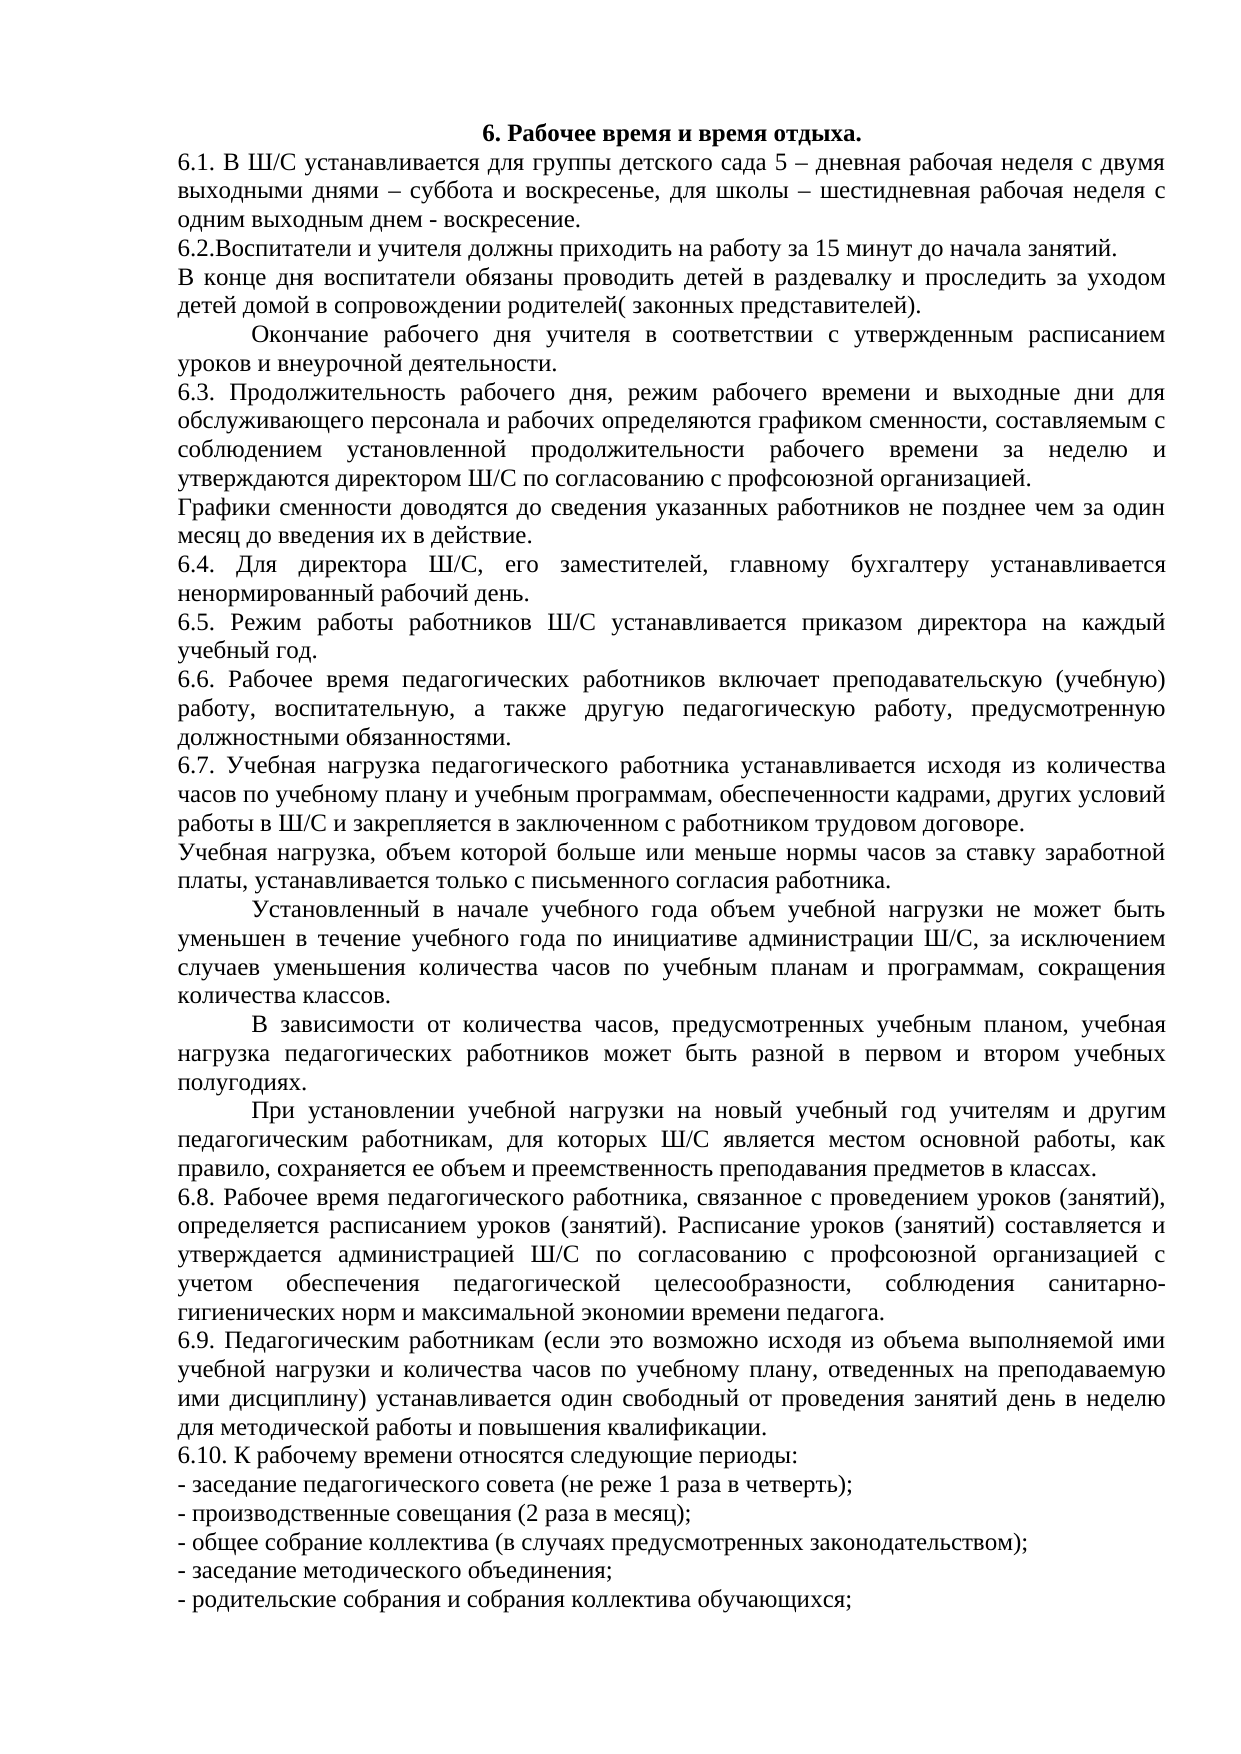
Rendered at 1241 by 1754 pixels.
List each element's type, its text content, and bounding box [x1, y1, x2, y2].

text - заседание методического объединения; [177, 1556, 1167, 1584]
text 6.3. Продолжительность рабочего дня, режим рабочего времени и выходные дни для обслуживающего персонала и рабочих определяются графиком сменности, составляемым с соблюдением установленной продолжительности рабочего времени за неделю и утверждаются директором Ш/С по согласованию с профсоюзной организацией. [177, 377, 1167, 492]
text 6.10. К рабочему времени относятся следующие периоды: [177, 1441, 1167, 1469]
text Установленный в начале учебного года объем учебной нагрузки не может быть уменьшен в течение учебного года по инициативе администрации Ш/С, за исключением случаев уменьшения количества часов по учебным планам и программам, сокращения количества классов. [177, 894, 1167, 1009]
text Окончание рабочего дня учителя в соответствии с утвержденным расписанием уроков и внеурочной деятельности. [177, 319, 1167, 377]
text 6. Рабочее время и время отдыха. [177, 118, 1167, 147]
text Графики сменности доводятся до сведения указанных работников не позднее чем за один месяц до введения их в действие. [177, 492, 1167, 549]
text 6.1. В Ш/С устанавливается для группы детского сада 5 – дневная рабочая неделя с двумя выходными днями – суббота и воскресенье, для школы – шестидневная рабочая неделя с одним выходным днем - воскресение. [177, 147, 1167, 233]
text 6.2.Воспитатели и учителя должны приходить на работу за 15 минут до начала занятий. [177, 233, 1167, 262]
text 6.9. Педагогическим работникам (если это возможно исходя из объема выполняемой ими учебной нагрузки и количества часов по учебному плану, отведенных на преподаваемую ими дисциплину) устанавливается один свободный от проведения занятий день в неделю для методической работы и повышения квалификации. [177, 1326, 1167, 1441]
text 6.6. Рабочее время педагогических работников включает преподавательскую (учебную) работу, воспитательную, а также другую педагогическую работу, предусмотренную должностными обязанностями. [177, 664, 1167, 751]
text - производственные совещания (2 раза в месяц); [177, 1498, 1167, 1527]
text - общее собрание коллектива (в случаях предусмотренных законодательством); [177, 1527, 1167, 1556]
text При установлении учебной нагрузки на новый учебный год учителям и другим педагогическим работникам, для которых Ш/С является местом основной работы, как правило, сохраняется ее объем и преемственность преподавания предметов в классах. [177, 1096, 1167, 1182]
text 6.8. Рабочее время педагогического работника, связанное с проведением уроков (занятий), определяется расписанием уроков (занятий). Расписание уроков (занятий) составляется и утверждается администрацией Ш/С по согласованию с профсоюзной организацией с учетом обеспечения педагогической целесообразности, соблюдения санитарно-гигиенических норм и максимальной экономии времени педагога. [177, 1182, 1167, 1326]
text 6.4. Для директора Ш/С, его заместителей, главному бухгалтеру устанавливается ненормированный рабочий день. [177, 549, 1167, 607]
text - родительские собрания и собрания коллектива обучающихся; [177, 1584, 1167, 1613]
text 6.5. Режим работы работников Ш/С устанавливается приказом директора на каждый учебный год. [177, 607, 1167, 664]
text Учебная нагрузка, объем которой больше или меньше нормы часов за ставку заработной платы, устанавливается только с письменного согласия работника. [177, 837, 1167, 894]
text В зависимости от количества часов, предусмотренных учебным планом, учебная нагрузка педагогических работников может быть разной в первом и втором учебных полугодиях. [177, 1009, 1167, 1096]
text 6.7. Учебная нагрузка педагогического работника устанавливается исходя из количества часов по учебному плану и учебным программам, обеспеченности кадрами, других условий работы в Ш/С и закрепляется в заключенном с работником трудовом договоре. [177, 751, 1167, 837]
text В конце дня воспитатели обязаны проводить детей в раздевалку и проследить за уходом детей домой в сопровождении родителей( законных представителей). [177, 262, 1167, 319]
text - заседание педагогического совета (не реже 1 раза в четверть); [177, 1469, 1167, 1498]
